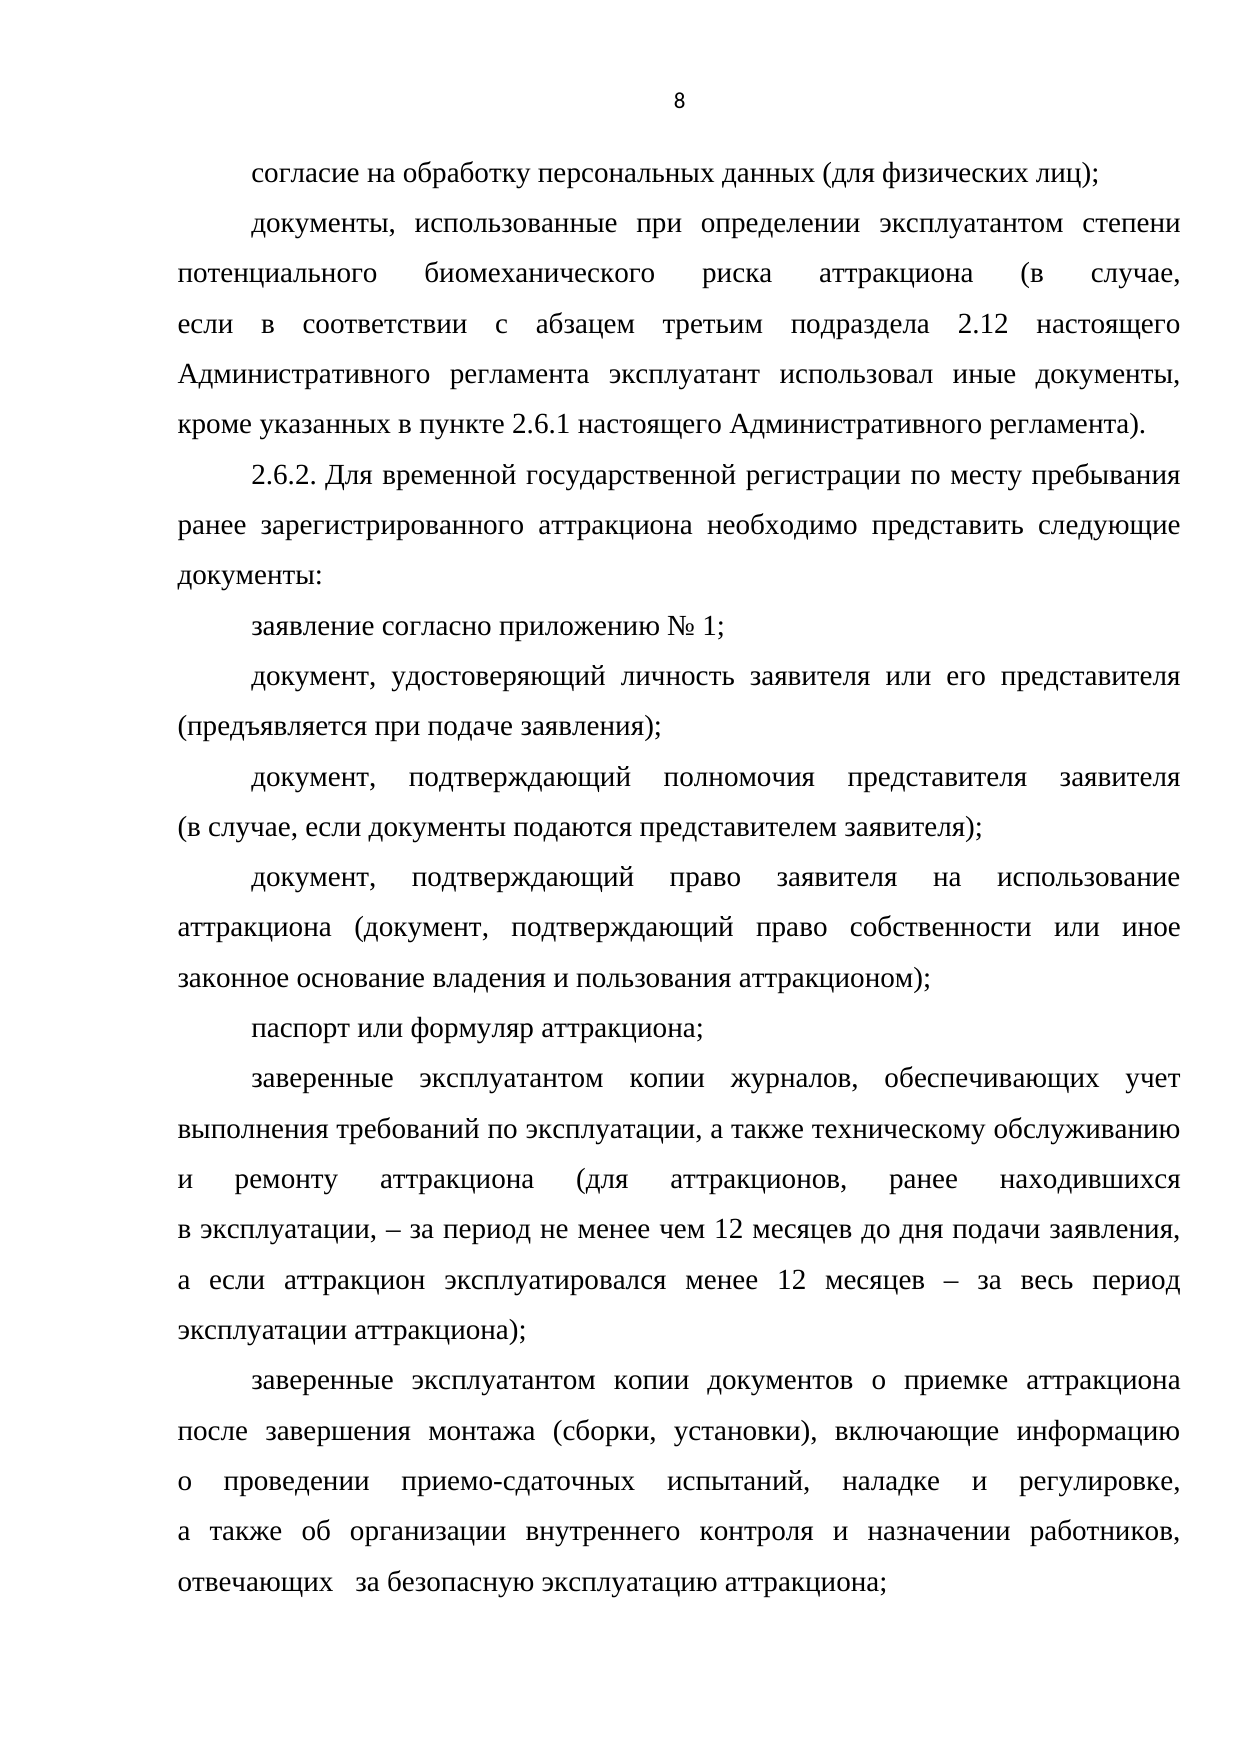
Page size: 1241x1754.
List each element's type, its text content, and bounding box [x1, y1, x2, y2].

text заверенные эксплуатантом копии документов о приемке аттракциона после завершения монтажа (сборки, установки), включающие информацию о проведении приемо-сдаточных испытаний, наладке и регулировке, а также об организации внутреннего контроля и назначении работников, отвечающих за безопасную эксплуатацию аттракциона; [177, 1362, 1181, 1597]
text 2.6.2. Для временной государственной регистрации по месту пребывания ранее зарегистрированного аттракциона необходимо представить следующие документы: [177, 457, 1181, 591]
text документ, подтверждающий полномочия представителя заявителя (в случае, если документы подаются представителем заявителя); [177, 759, 1181, 842]
text согласие на обработку персональных данных (для физических лиц); [177, 155, 1181, 188]
text документ, подтверждающий право заявителя на использование аттракциона (документ, подтверждающий право собственности или иное законное основание владения и пользования аттракционом); [177, 859, 1181, 993]
text паспорт или формуляр аттракциона; [177, 1010, 1181, 1044]
text заверенные эксплуатантом копии журналов, обеспечивающих учет выполнения требований по эксплуатации, а также техническому обслуживанию и ремонту аттракциона (для аттракционов, ранее находившихся в эксплуатации, – за период не менее чем 12 месяцев до дня подачи заявления, а если аттракцион эксплуатировался менее 12 месяцев – за весь период эксплуатации аттракциона); [177, 1061, 1181, 1346]
text документ, удостоверяющий личность заявителя или его представителя (предъявляется при подаче заявления); [177, 658, 1181, 742]
text документы, использованные при определении эксплуатантом степени потенциального биомеханического риска аттракциона (в случае, если в соответствии с абзацем третьим подраздела 2.12 настоящего Административного регламента эксплуатант использовал иные документы, кроме указанных в пункте 2.6.1 настоящего Административного регламента). [177, 205, 1181, 440]
text заявление согласно приложению № 1; [177, 608, 1181, 641]
